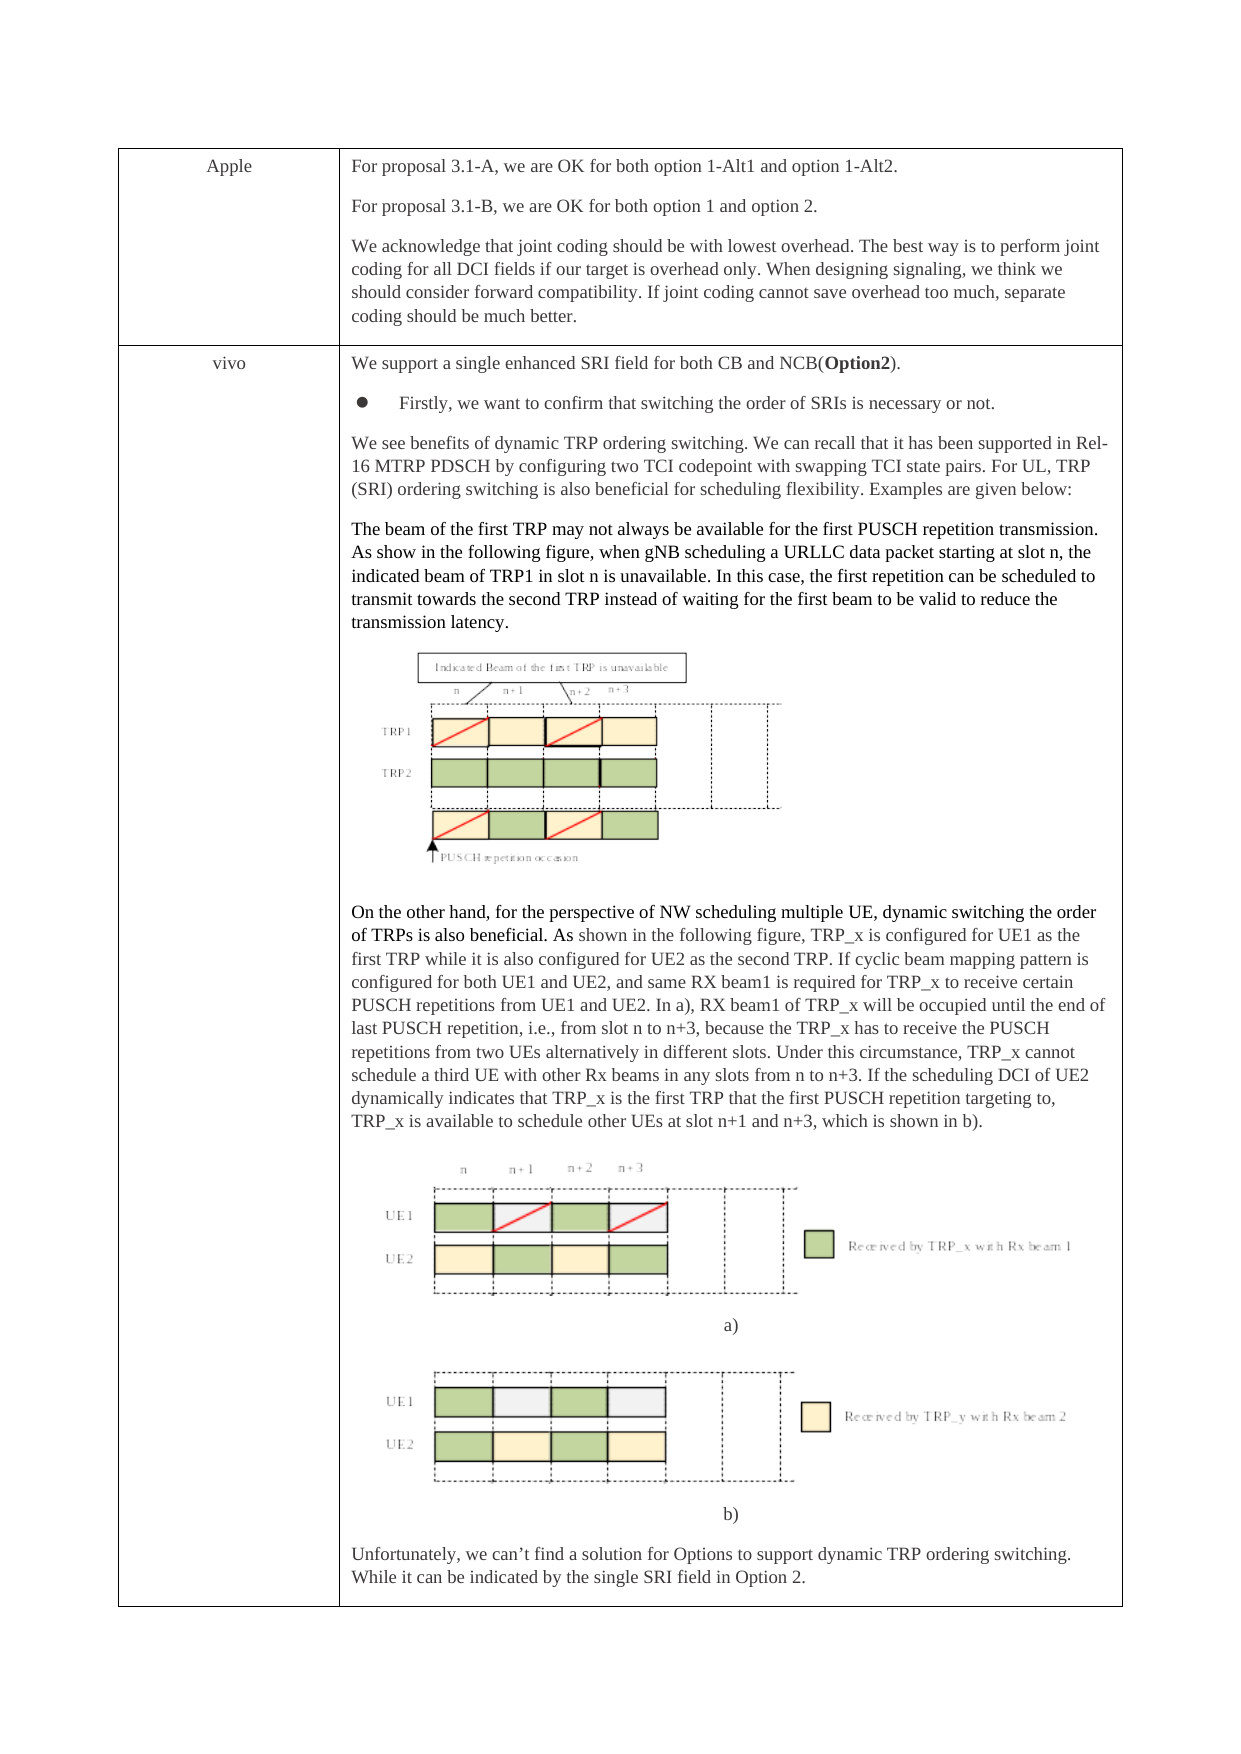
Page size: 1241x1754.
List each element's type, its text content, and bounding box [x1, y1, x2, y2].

table_cell Apple [119, 149, 339, 345]
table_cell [340, 346, 1122, 1606]
table_cell For proposal 3.1-A, we are OK for both option 1-Alt1 and option 1-Alt2. For proposal 3.1-B, we are OK for both option 1 and option 2. We acknowledge that joint coding should be with lowest overhead. The best way is to perform joint coding for all DCI fields if our target is overhead only. When designing signaling, we think we should consider forward compatibility. If joint coding cannot save overhead too much, separate coding should be much better. [340, 149, 1122, 345]
table_cell vivo [119, 346, 339, 1606]
